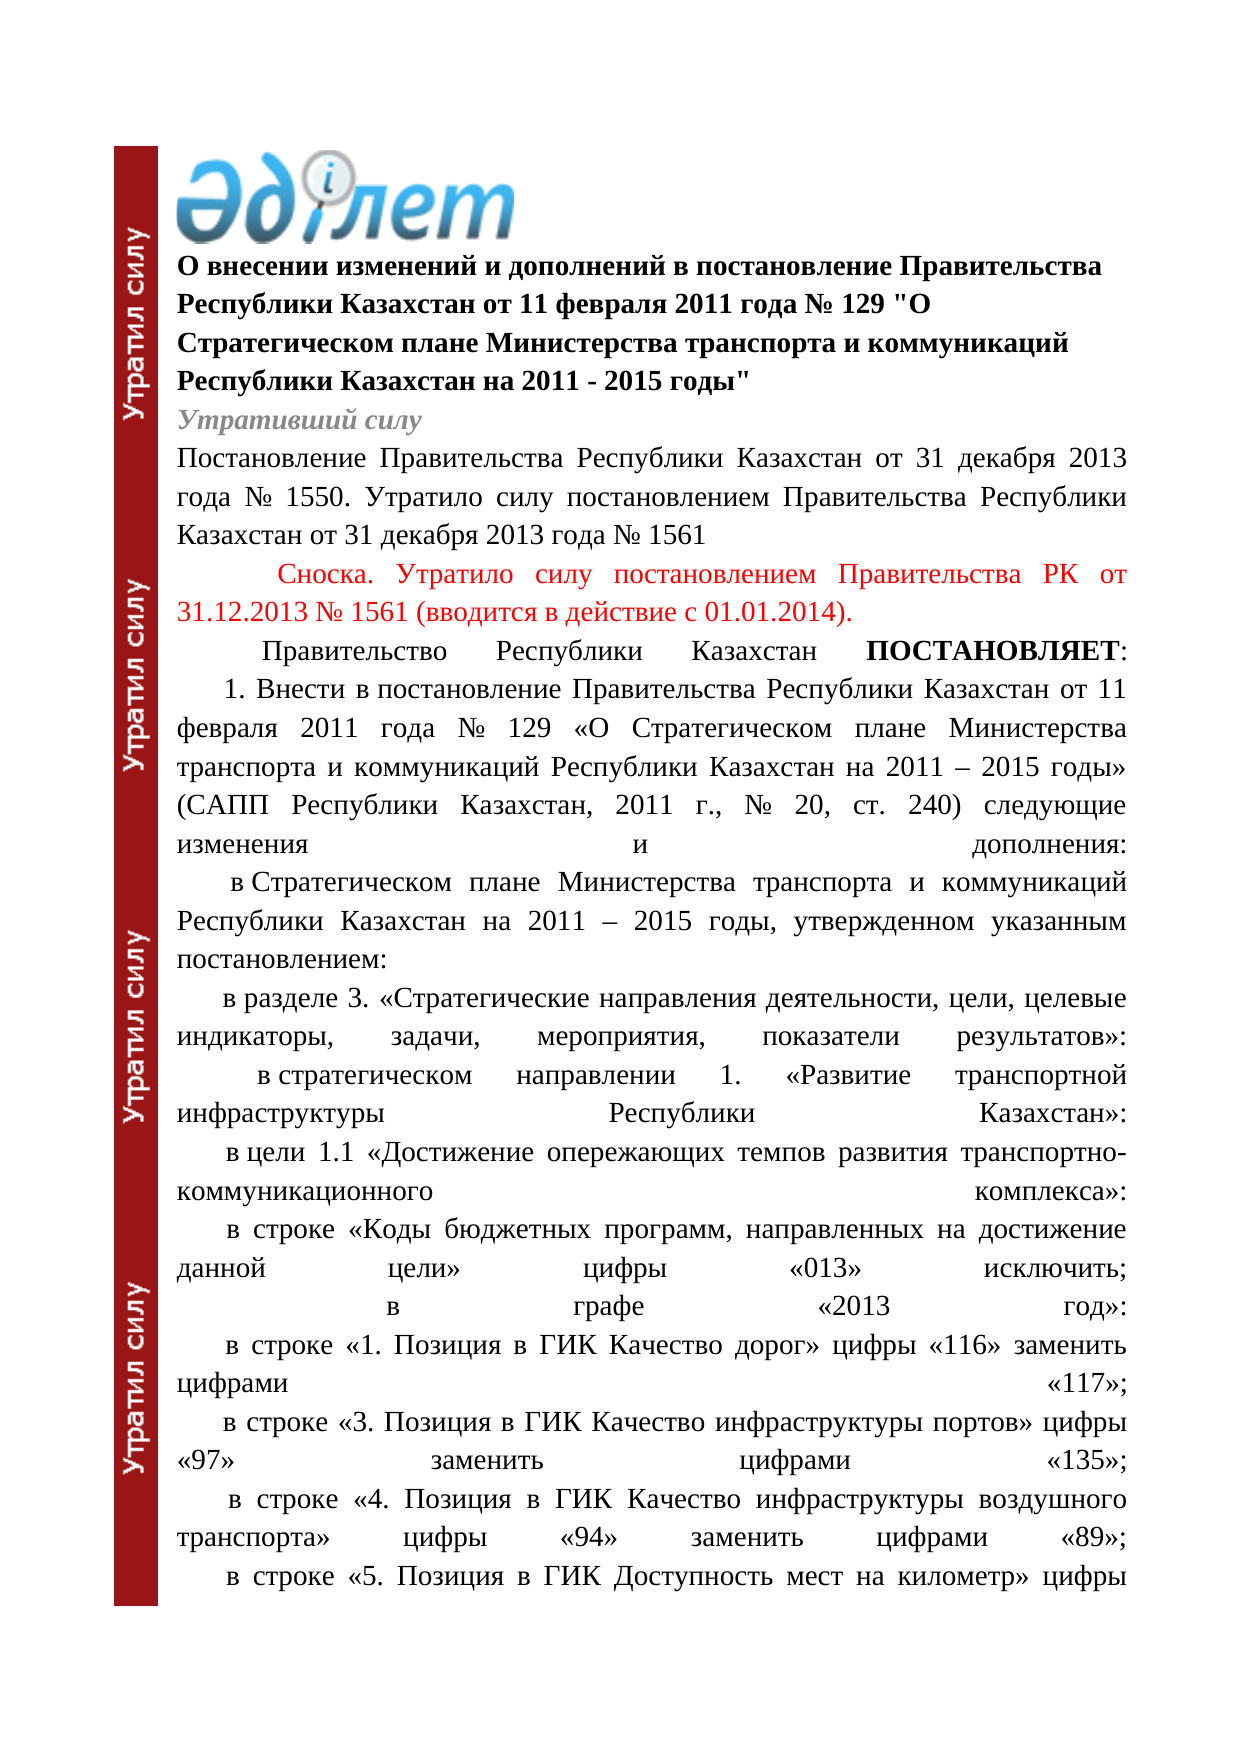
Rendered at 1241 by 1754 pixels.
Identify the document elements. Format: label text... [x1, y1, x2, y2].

text Постановление Правительства Республики Казахстан от 31 декабря 2013 года № 1550. Утратило силу постановлением Правительства Республики Казахстан от 31 декабря 2013 года № 1561 [112, 440, 1128, 551]
picture [114, 551, 158, 556]
picture [114, 435, 158, 440]
picture [114, 397, 158, 402]
text Сноска. Утратило силу постановлением Правительства РК от 31.12.2013 № 1561 (вводится в действие с 01.01.2014). [112, 556, 1128, 628]
picture [114, 628, 158, 633]
text Утративший силу [112, 402, 1128, 435]
text О внесении изменений и дополнений в постановление Правительства Республики Казахстан от 11 февраля 2011 года № 129 "О Стратегическом плане Министерства транспорта и коммуникаций Республики Казахстан на 2011 - 2015 годы" [112, 248, 1128, 397]
picture [114, 146, 158, 248]
picture [114, 1592, 158, 1606]
picture [176, 150, 515, 244]
